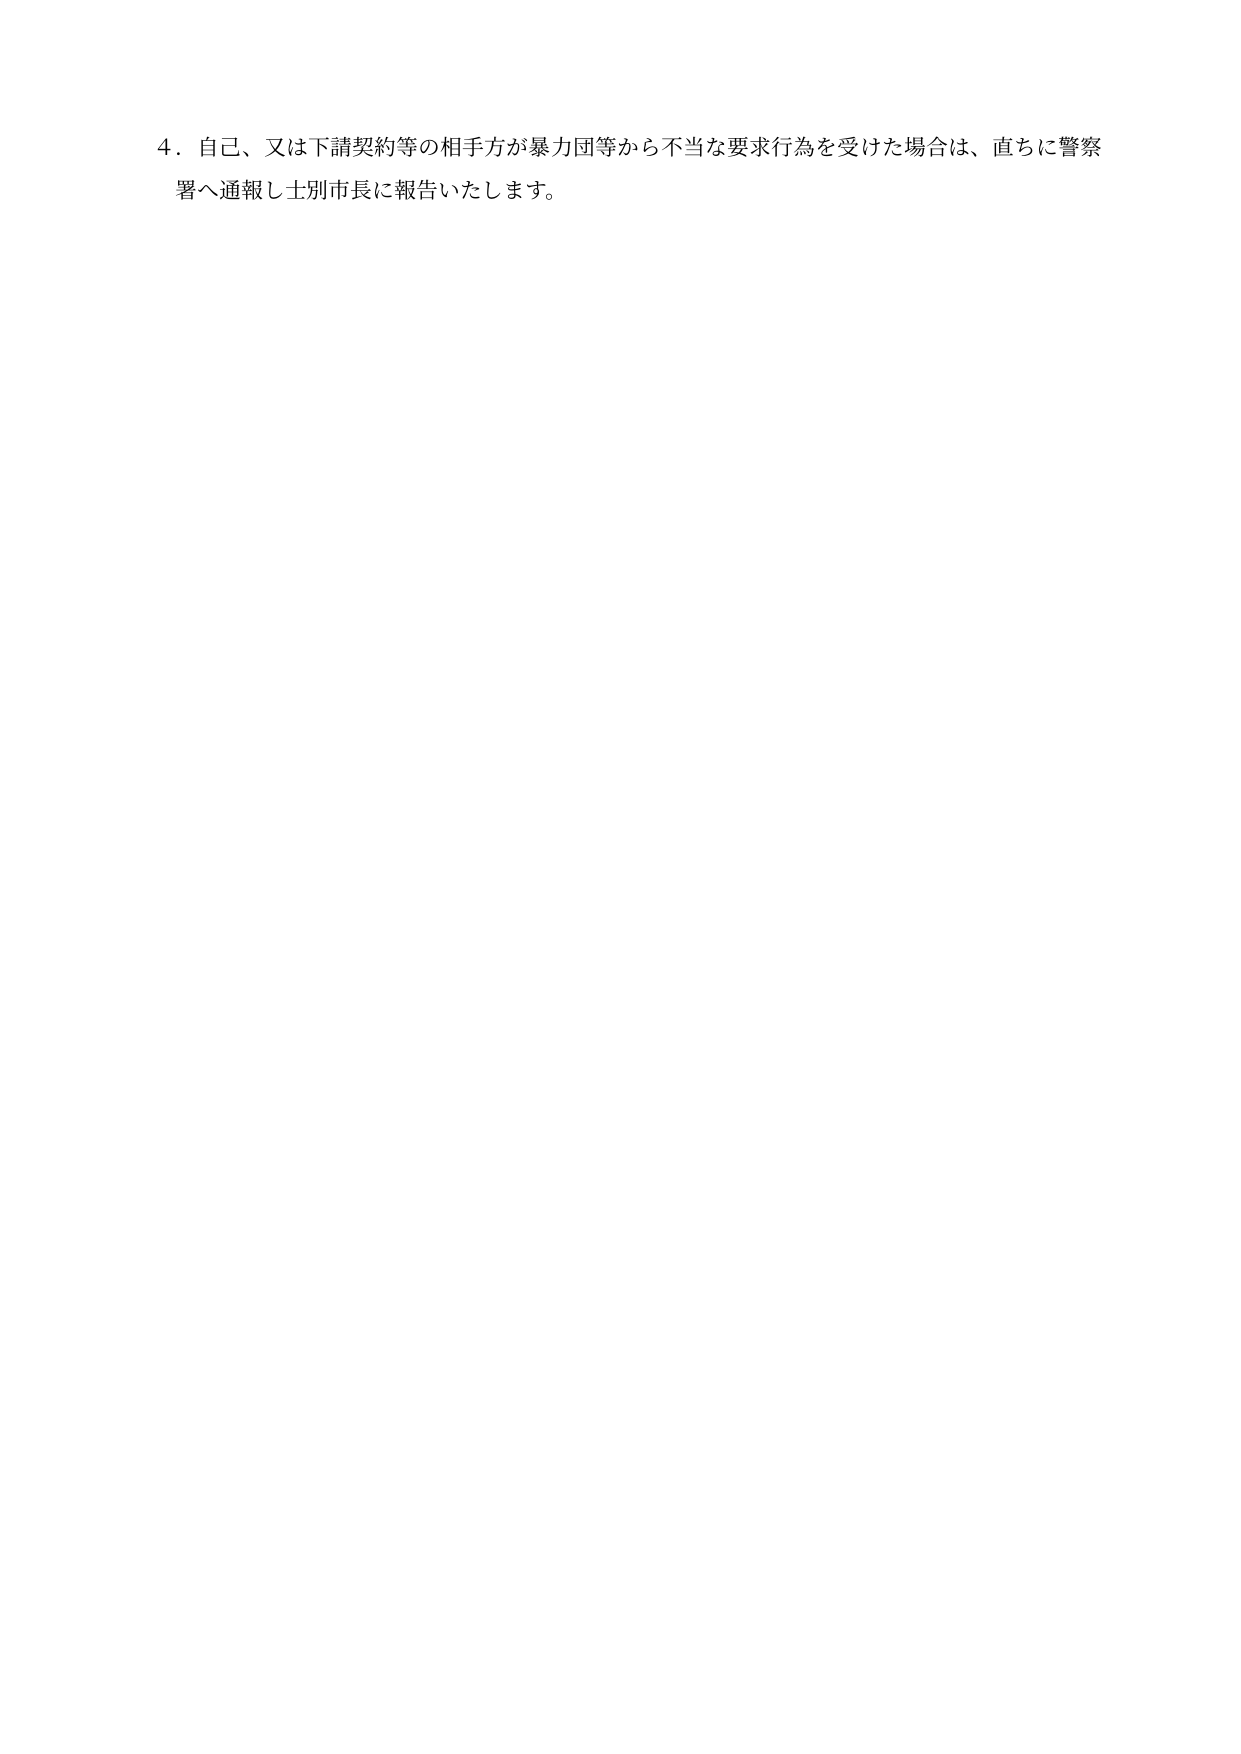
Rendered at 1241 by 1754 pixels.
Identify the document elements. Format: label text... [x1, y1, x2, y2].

text ４．自己、又は下請契約等の相手方が暴力団等から不当な要求行為を受けた場合は、直ちに警察署へ通報し士別市長に報告いたします。 [153, 127, 1104, 207]
